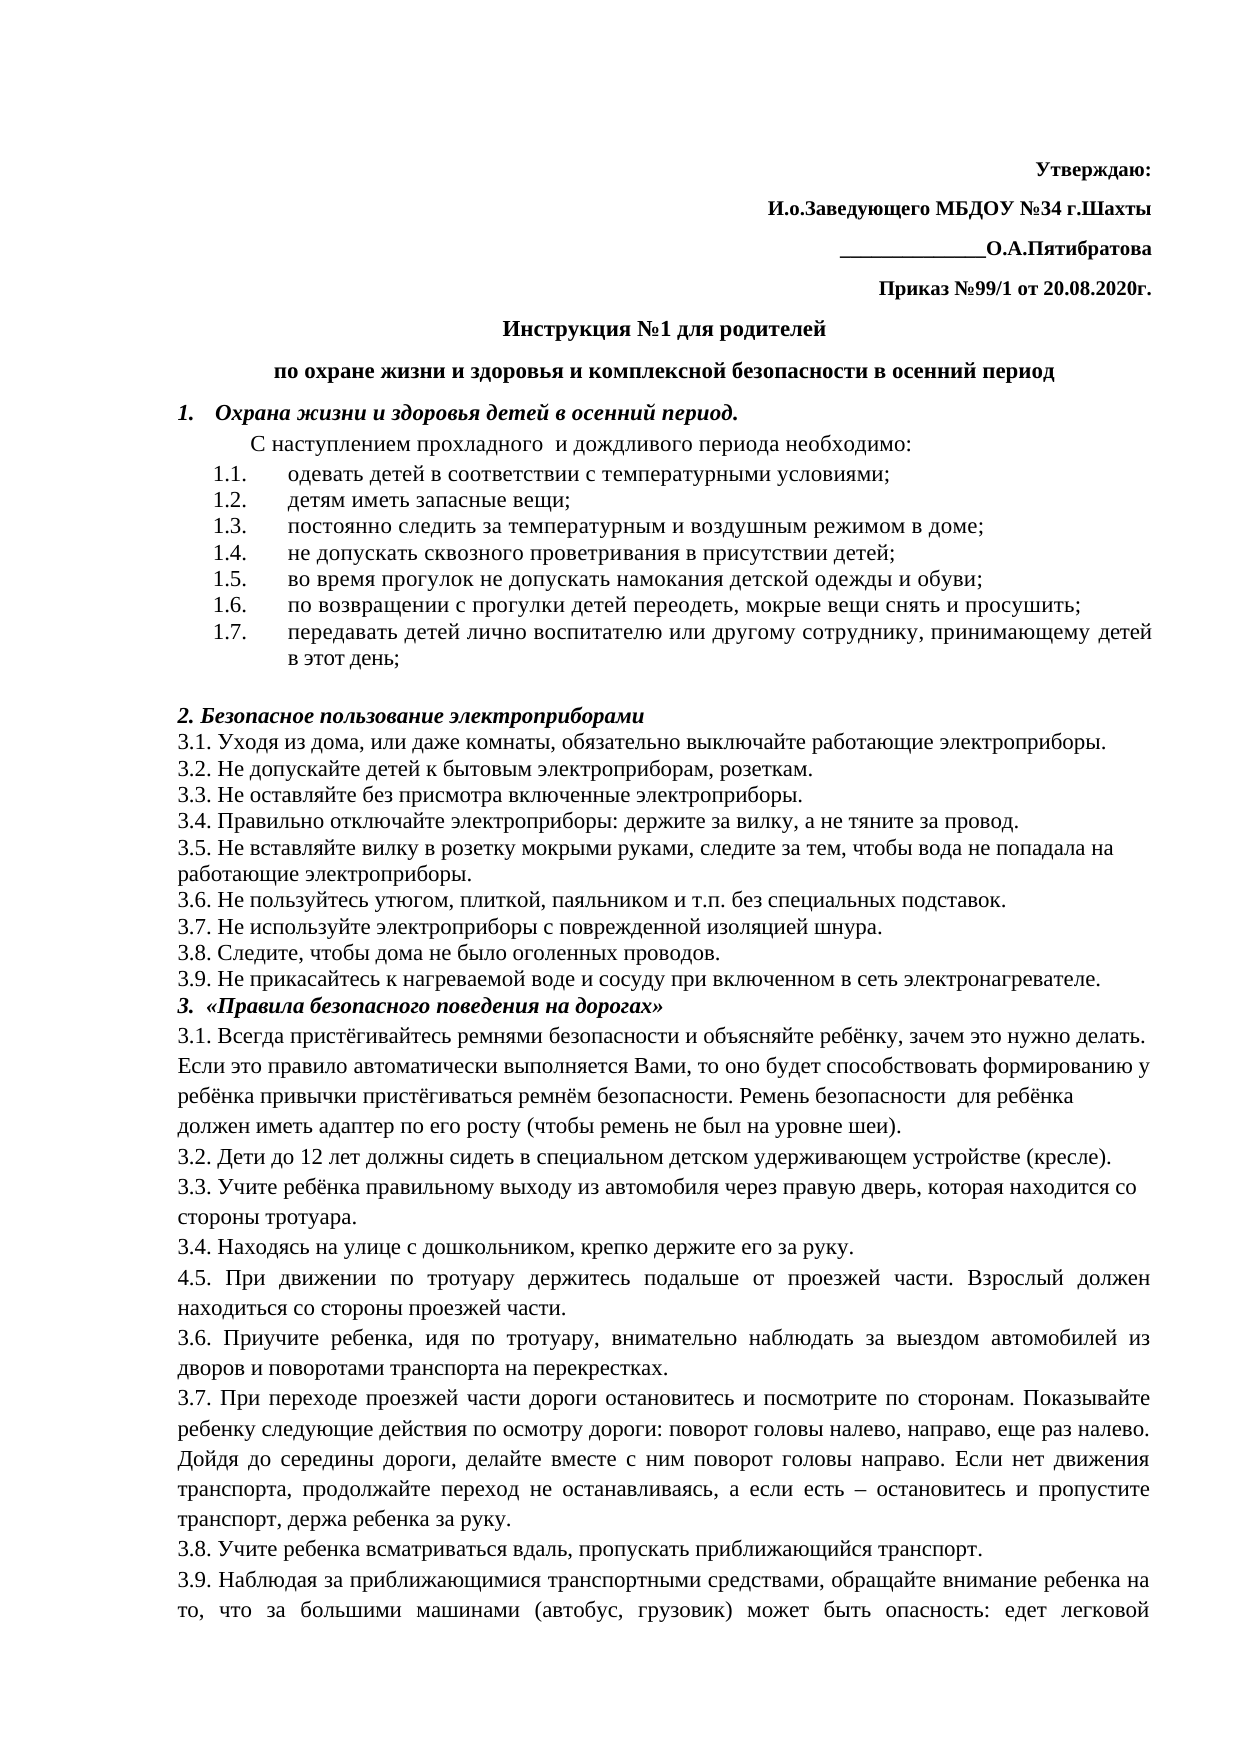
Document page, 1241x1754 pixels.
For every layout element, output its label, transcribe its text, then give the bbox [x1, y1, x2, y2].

text 3.1. Уходя из дома, или даже комнаты, обязательно выключайте работающие электроприборы. [177, 728, 1152, 754]
text 3.2. Дети до 12 лет должны сидеть в специальном детском удерживающем устройстве (кресле). [177, 1143, 1152, 1169]
text Приказ №99/1 от 20.08.2020г. [177, 276, 1152, 300]
text ______________О.А.Пятибратова [177, 236, 1152, 260]
list детям иметь запасные вещи; [213, 486, 1152, 512]
list одевать детей в соответствии с температурными условиями; [213, 460, 1152, 486]
list по возвращении с прогулки детей переодеть, мокрые вещи снять и просушить; [213, 592, 1152, 618]
text по охране жизни и здоровья и комплексной безопасности в осенний период [177, 357, 1152, 384]
text Инструкция №1 для родителей [177, 315, 1152, 342]
text Утверждаю: [177, 157, 1152, 181]
text 3.3. Учите ребёнка правильному выходу из автомобиля через правую дверь, которая находится со стороны тротуара. [177, 1173, 1152, 1229]
text 2. Безопасное пользование электроприборами [177, 697, 1152, 728]
text 3.1. Всегда пристёгивайтесь ремнями безопасности и объясняйте ребёнку, зачем это нужно делать. Если это правило автоматически выполняется Вами, то оно будет способствовать формированию у ребёнка привычки пристёгиваться ремнём безопасности. Ремень безопасности для ребёнка должен иметь адаптер по его росту (чтобы ремень не был на уровне шеи). [177, 1022, 1152, 1139]
text 3.6. Приучите ребенка, идя по тротуару, внимательно наблюдать за выездом автомобилей из дворов и поворотами транспорта на перекрестках. [177, 1324, 1152, 1381]
text И.о.Заведующего МБДОУ №34 г.Шахты [177, 196, 1152, 220]
text 3.7. При переходе проезжей части дороги остановитесь и посмотрите по сторонам. Показывайте ребенку следующие действия по осмотру дороги: поворот головы налево, направо, еще раз налево. Дойдя до середины дороги, делайте вместе с ним поворот головы направо. Если нет движения транспорта, продолжайте переход не останавливаясь, а если есть – остановитесь и пропустите транспорт, держа ребенка за руку. [177, 1384, 1152, 1532]
text 3.4. Правильно отключайте электроприборы: держите за вилку, а не тяните за провод. [177, 807, 1152, 834]
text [177, 1566, 1152, 1622]
text 3.8. Учите ребенка всматриваться вдаль, пропускать приближающийся транспорт. [177, 1536, 1152, 1562]
text 4.5. При движении по тротуару держитесь подальше от проезжей части. Взрослый должен находиться со стороны проезжей части. [177, 1264, 1152, 1320]
text 3.4. Находясь на улице с дошкольником, крепко держите его за руку. [177, 1233, 1152, 1260]
text 3.9. Не прикасайтесь к нагреваемой воде и сосуду при включенном в сеть электронагревателе. [177, 965, 1152, 992]
text 3. «Правила безопасного поведения на дорогах» [177, 992, 1152, 1018]
text 3.2. Не допускайте детей к бытовым электроприборам, розеткам. [177, 754, 1152, 781]
list Охрана жизни и здоровья детей в осенний период. [177, 399, 1152, 426]
text 3.8. Следите, чтобы дома не было оголенных проводов. [177, 939, 1152, 965]
text 3.3. Не оставляйте без присмотра включенные электроприборы. [177, 781, 1152, 807]
text 3.7. Не используйте электроприборы с поврежденной изоляцией шнура. [177, 913, 1152, 939]
list не допускать сквозного проветривания в присутствии детей; [213, 539, 1152, 565]
list постоянно следить за температурным и воздушным режимом в доме; [213, 512, 1152, 539]
list С наступлением прохладного и дождливого периода необходимо: [250, 429, 1152, 456]
list во время прогулок не допускать намокания детской одежды и обуви; [213, 565, 1152, 592]
text 3.5. Не вставляйте вилку в розетку мокрыми руками, следите за тем, чтобы вода не попадала на работающие электроприборы. [177, 834, 1152, 886]
text 3.6. Не пользуйтесь утюгом, плиткой, паяльником и т.п. без специальных подставок. [177, 886, 1152, 913]
list передавать детей лично воспитателю или другому сотруднику, принимающему детей в этот день; [213, 618, 1152, 671]
